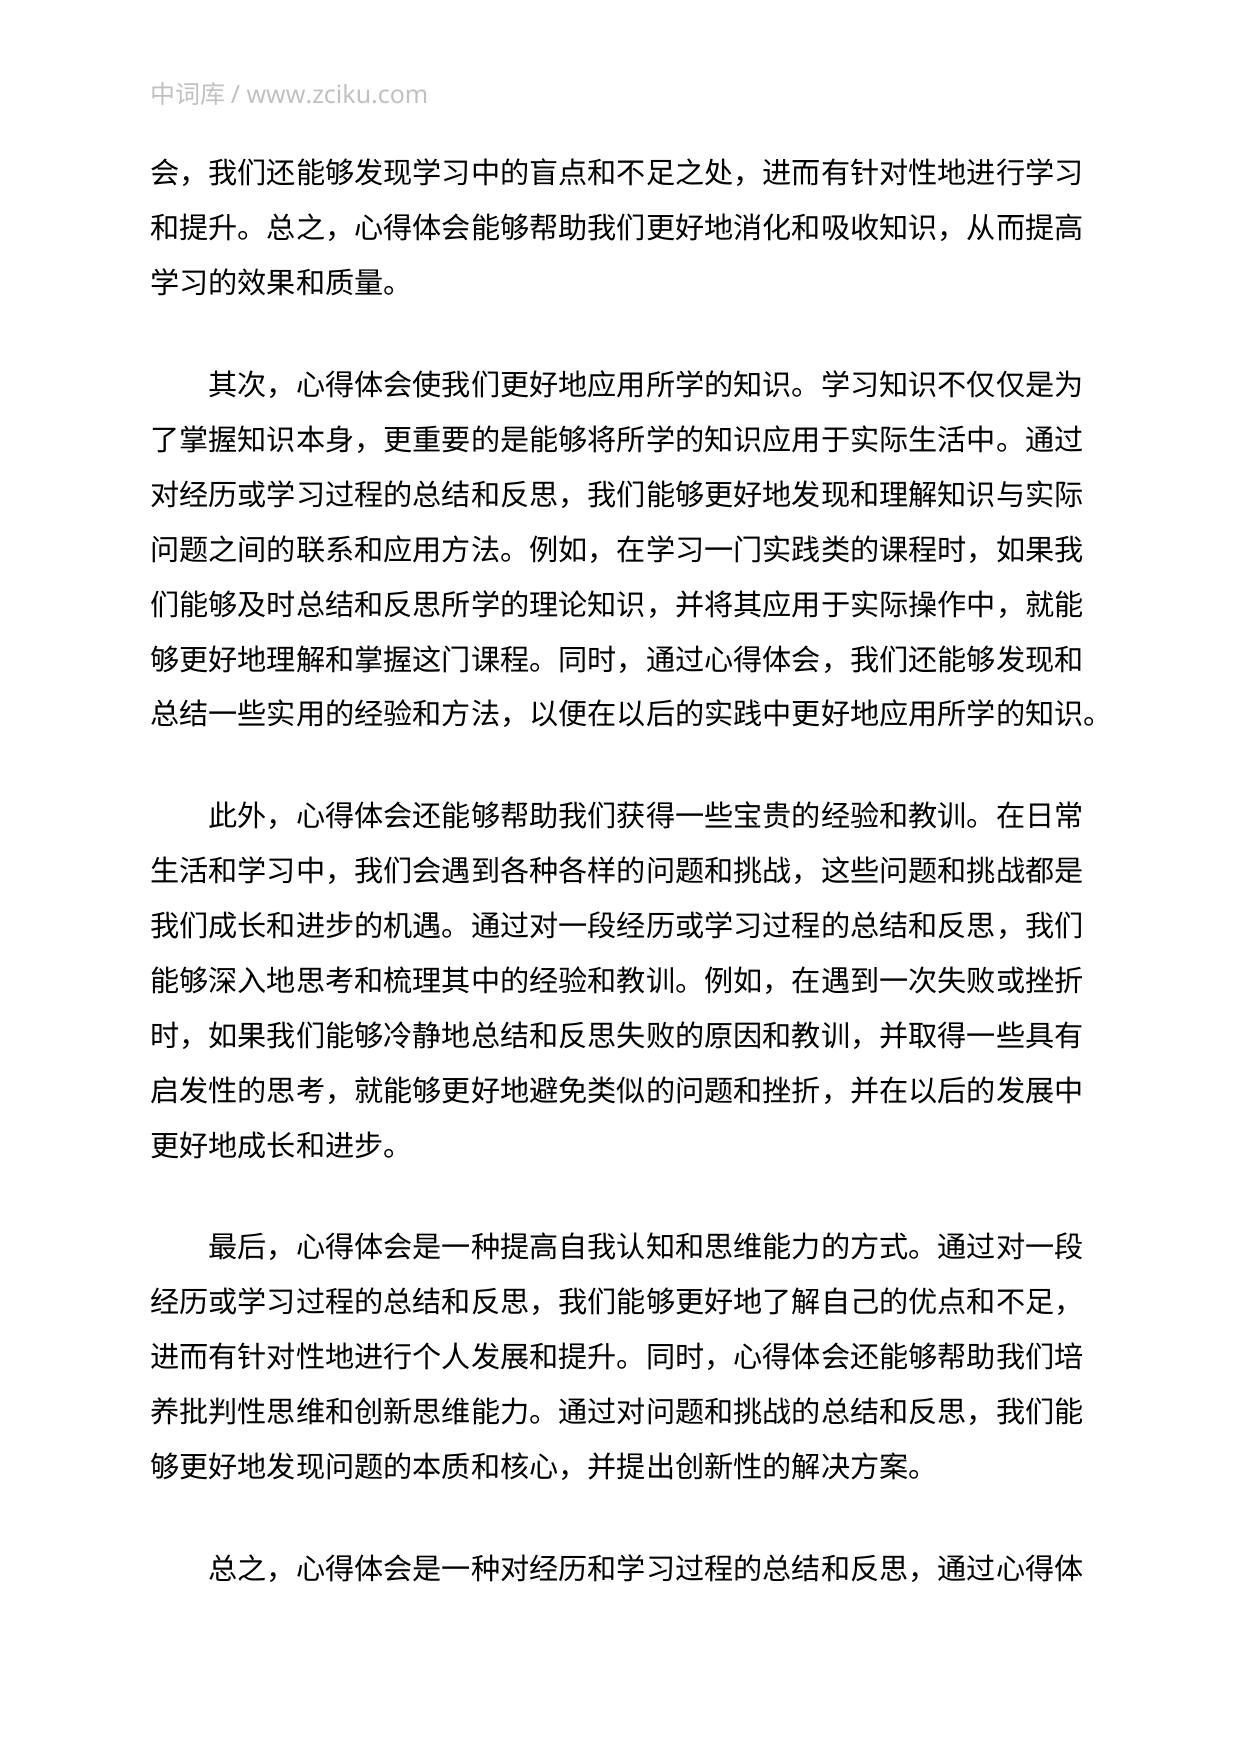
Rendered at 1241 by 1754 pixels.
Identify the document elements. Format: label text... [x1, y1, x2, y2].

text 最后，心得体会是一种提高自我认知和思维能力的方式。通过对一段经历或学习过程的总结和反思，我们能够更好地了解自己的优点和不足，进而有针对性地进行个人发展和提升。同时，心得体会还能够帮助我们培养批判性思维和创新思维能力。通过对问题和挑战的总结和反思，我们能够更好地发现问题的本质和核心，并提出创新性的解决方案。 [150, 1224, 1090, 1486]
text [150, 150, 1090, 302]
text 其次，心得体会使我们更好地应用所学的知识。学习知识不仅仅是为了掌握知识本身，更重要的是能够将所学的知识应用于实际生活中。通过对经历或学习过程的总结和反思，我们能够更好地发现和理解知识与实际问题之间的联系和应用方法。例如，在学习一门实践类的课程时，如果我们能够及时总结和反思所学的理论知识，并将其应用于实际操作中，就能够更好地理解和掌握这门课程。同时，通过心得体会，我们还能够发现和总结一些实用的经验和方法，以便在以后的实践中更好地应用所学的知识。 [150, 362, 1090, 733]
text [150, 1545, 1090, 1587]
text 此外，心得体会还能够帮助我们获得一些宝贵的经验和教训。在日常生活和学习中，我们会遇到各种各样的问题和挑战，这些问题和挑战都是我们成长和进步的机遇。通过对一段经历或学习过程的总结和反思，我们能够深入地思考和梳理其中的经验和教训。例如，在遇到一次失败或挫折时，如果我们能够冷静地总结和反思失败的原因和教训，并取得一些具有启发性的思考，就能够更好地避免类似的问题和挫折，并在以后的发展中更好地成长和进步。 [150, 793, 1090, 1164]
